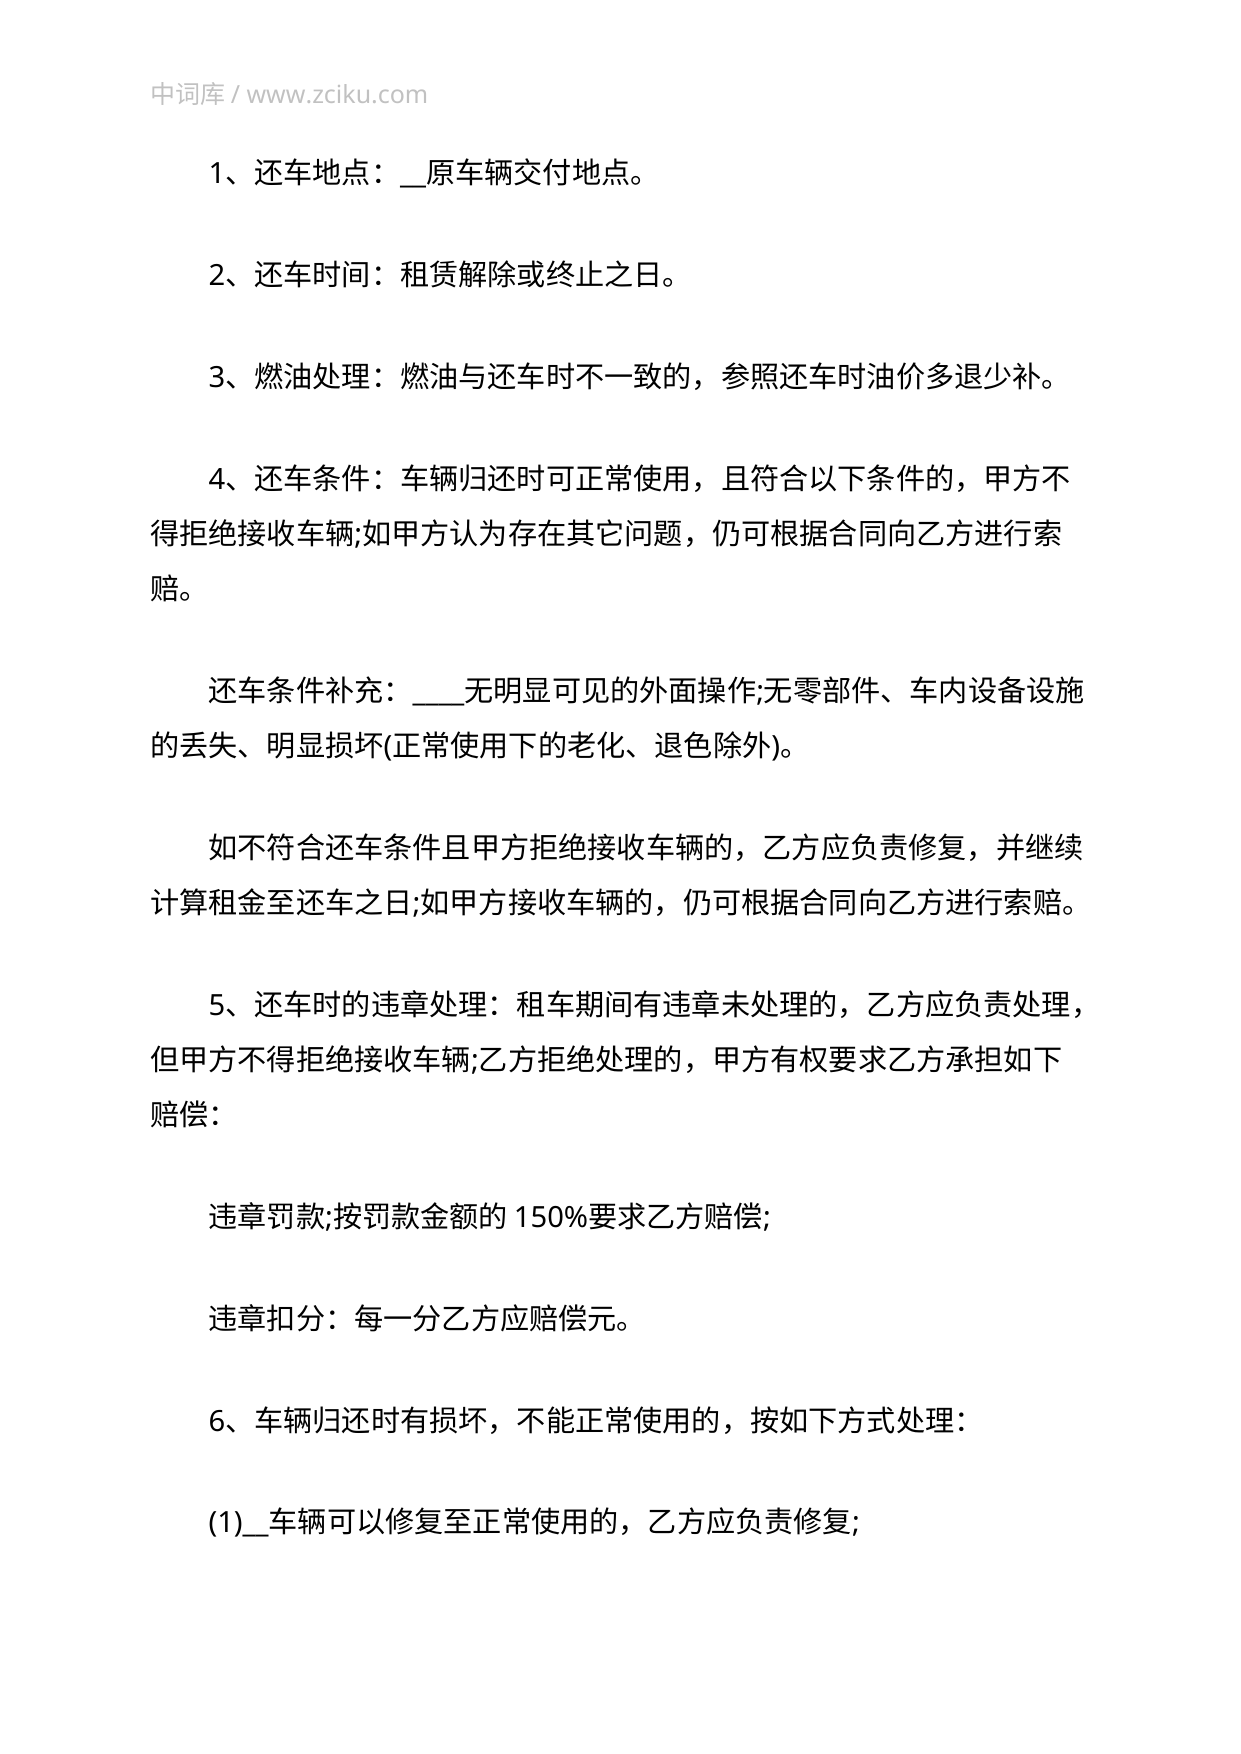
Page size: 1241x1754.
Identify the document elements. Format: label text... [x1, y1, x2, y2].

text 4、还车条件：车辆归还时可正常使用，且符合以下条件的，甲方不得拒绝接收车辆;如甲方认为存在其它问题，仍可根据合同向乙方进行索赔。 [150, 456, 1090, 608]
text 3、燃油处理：燃油与还车时不一致的，参照还车时油价多退少补。 [150, 354, 1090, 396]
text 2、还车时间：租赁解除或终止之日。 [150, 252, 1090, 294]
text 5、还车时的违章处理：租车期间有违章未处理的，乙方应负责处理，但甲方不得拒绝接收车辆;乙方拒绝处理的，甲方有权要求乙方承担如下赔偿： [150, 982, 1090, 1134]
text 还车条件补充：____无明显可见的外面操作;无零部件、车内设备设施的丢失、明显损坏(正常使用下的老化、退色除外)。 [150, 668, 1090, 765]
text (1)__车辆可以修复至正常使用的，乙方应负责修复; [150, 1499, 1090, 1541]
text 如不符合还车条件且甲方拒绝接收车辆的，乙方应负责修复，并继续计算租金至还车之日;如甲方接收车辆的，仍可根据合同向乙方进行索赔。 [150, 825, 1090, 922]
text 1、还车地点：__原车辆交付地点。 [150, 150, 1090, 192]
text 违章扣分：每一分乙方应赔偿元。 [150, 1295, 1090, 1338]
text 违章罚款;按罚款金额的150%要求乙方赔偿; [150, 1193, 1090, 1236]
text 6、车辆归还时有损坏，不能正常使用的，按如下方式处理： [150, 1397, 1090, 1439]
